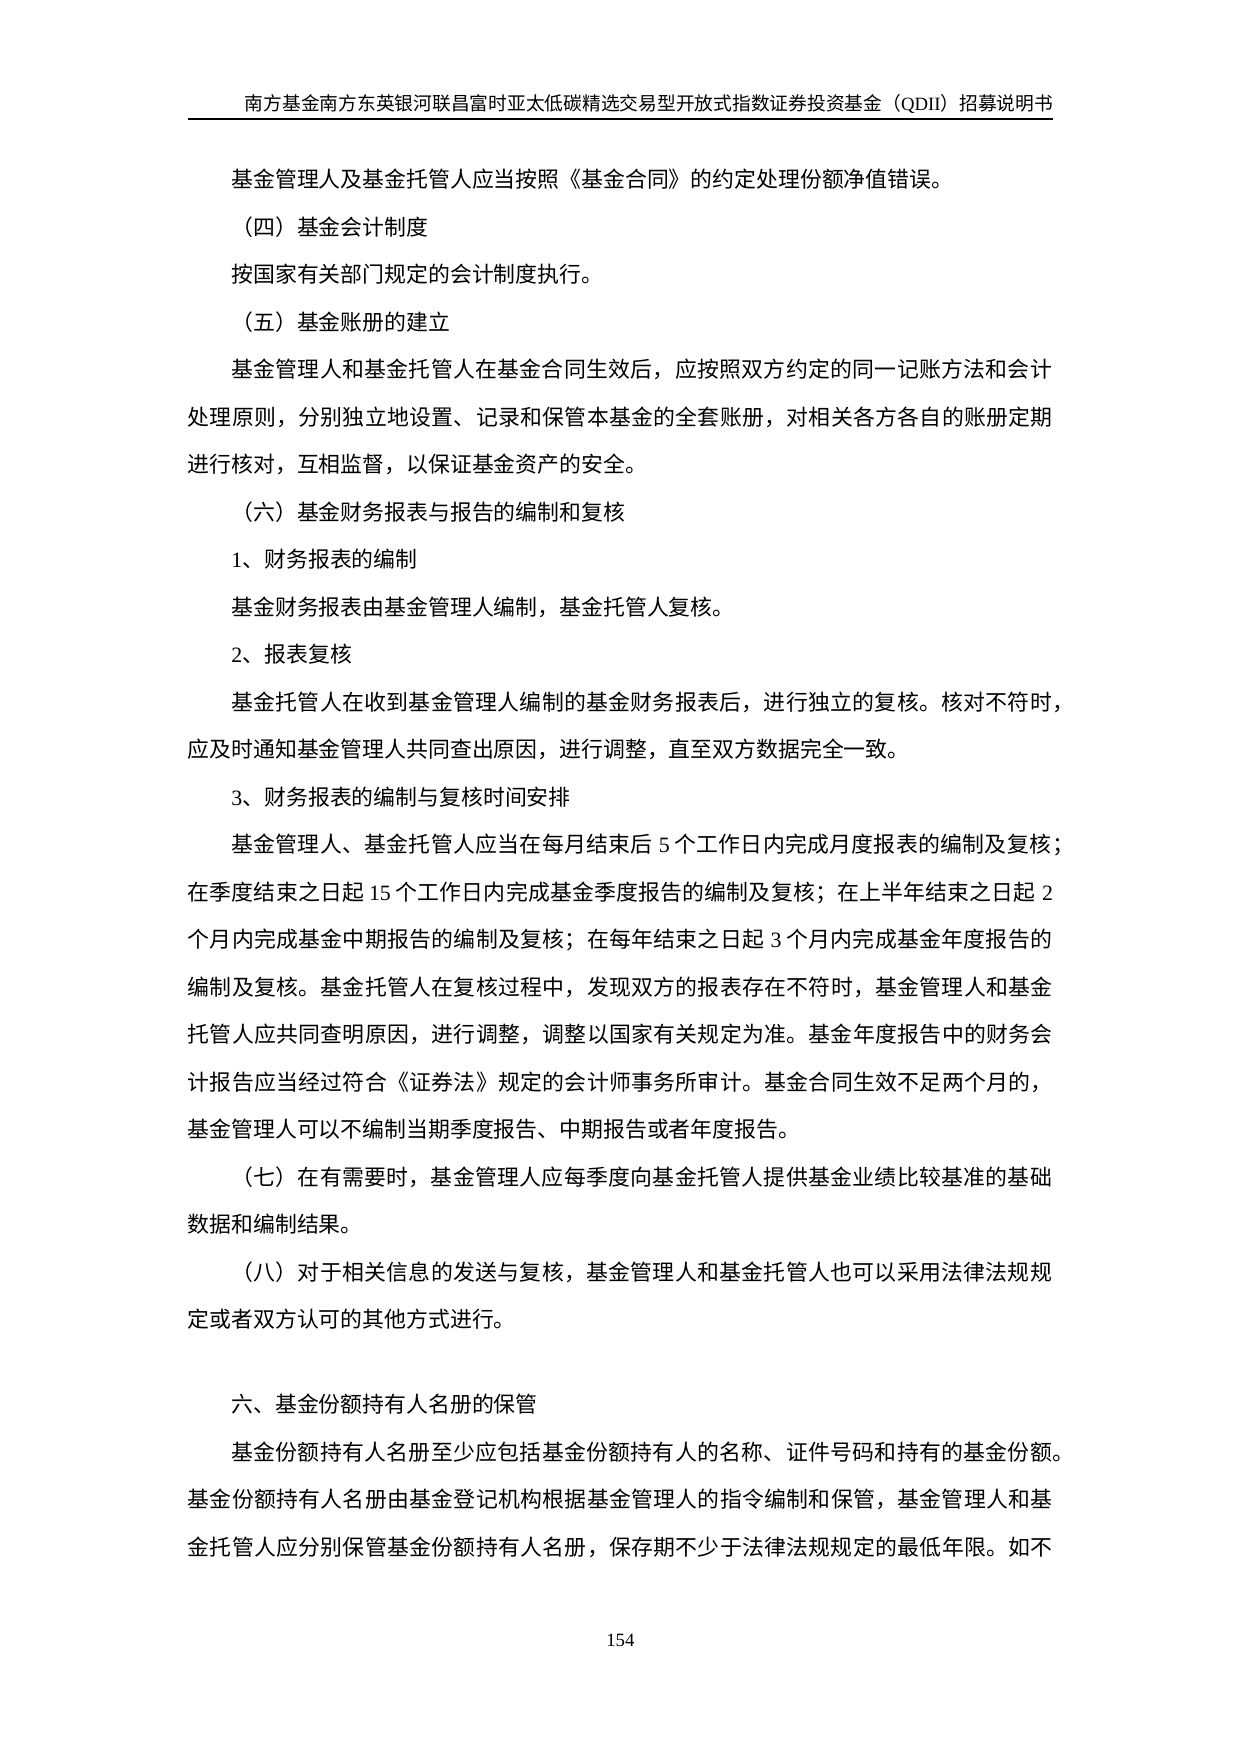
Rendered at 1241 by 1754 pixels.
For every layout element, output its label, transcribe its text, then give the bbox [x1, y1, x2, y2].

text （四）基金会计制度 [187, 209, 1053, 241]
text 基金管理人及基金托管人应当按照《基金合同》的约定处理份额净值错误。 [187, 162, 1053, 194]
text 1、财务报表的编制 [187, 542, 1053, 574]
text 基金管理人和基金托管人在基金合同生效后，应按照双方约定的同一记账方法和会计处理原则，分别独立地设置、记录和保管本基金的全套账册，对相关各方各自的账册定期进行核对，互相监督，以保证基金资产的安全。 [187, 352, 1053, 479]
text （六）基金财务报表与报告的编制和复核 [187, 494, 1053, 526]
text 2、报表复核 [187, 637, 1053, 669]
text 基金托管人在收到基金管理人编制的基金财务报表后，进行独立的复核。核对不符时，应及时通知基金管理人共同查出原因，进行调整，直至双方数据完全一致。 [187, 684, 1053, 764]
text 3、财务报表的编制与复核时间安排 [187, 779, 1053, 811]
text 基金管理人、基金托管人应当在每月结束后5个工作日内完成月度报表的编制及复核；在季度结束之日起15个工作日内完成基金季度报告的编制及复核；在上半年结束之日起2个月内完成基金中期报告的编制及复核；在每年结束之日起3个月内完成基金年度报告的编制及复核。基金托管人在复核过程中，发现双方的报表存在不符时，基金管理人和基金托管人应共同查明原因，进行调整，调整以国家有关规定为准。基金年度报告中的财务会计报告应当经过符合《证券法》规定的会计师事务所审计。基金合同生效不足两个月的，基金管理人可以不编制当期季度报告、中期报告或者年度报告。 [187, 827, 1053, 1144]
text （五）基金账册的建立 [187, 304, 1053, 336]
text （七）在有需要时，基金管理人应每季度向基金托管人提供基金业绩比较基准的基础数据和编制结果。 [187, 1159, 1053, 1239]
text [187, 1435, 1053, 1561]
text 六、基金份额持有人名册的保管 [187, 1387, 1053, 1419]
text 基金财务报表由基金管理人编制，基金托管人复核。 [187, 589, 1053, 621]
text （八）对于相关信息的发送与复核，基金管理人和基金托管人也可以采用法律法规规定或者双方认可的其他方式进行。 [187, 1254, 1053, 1334]
text 按国家有关部门规定的会计制度执行。 [187, 257, 1053, 289]
